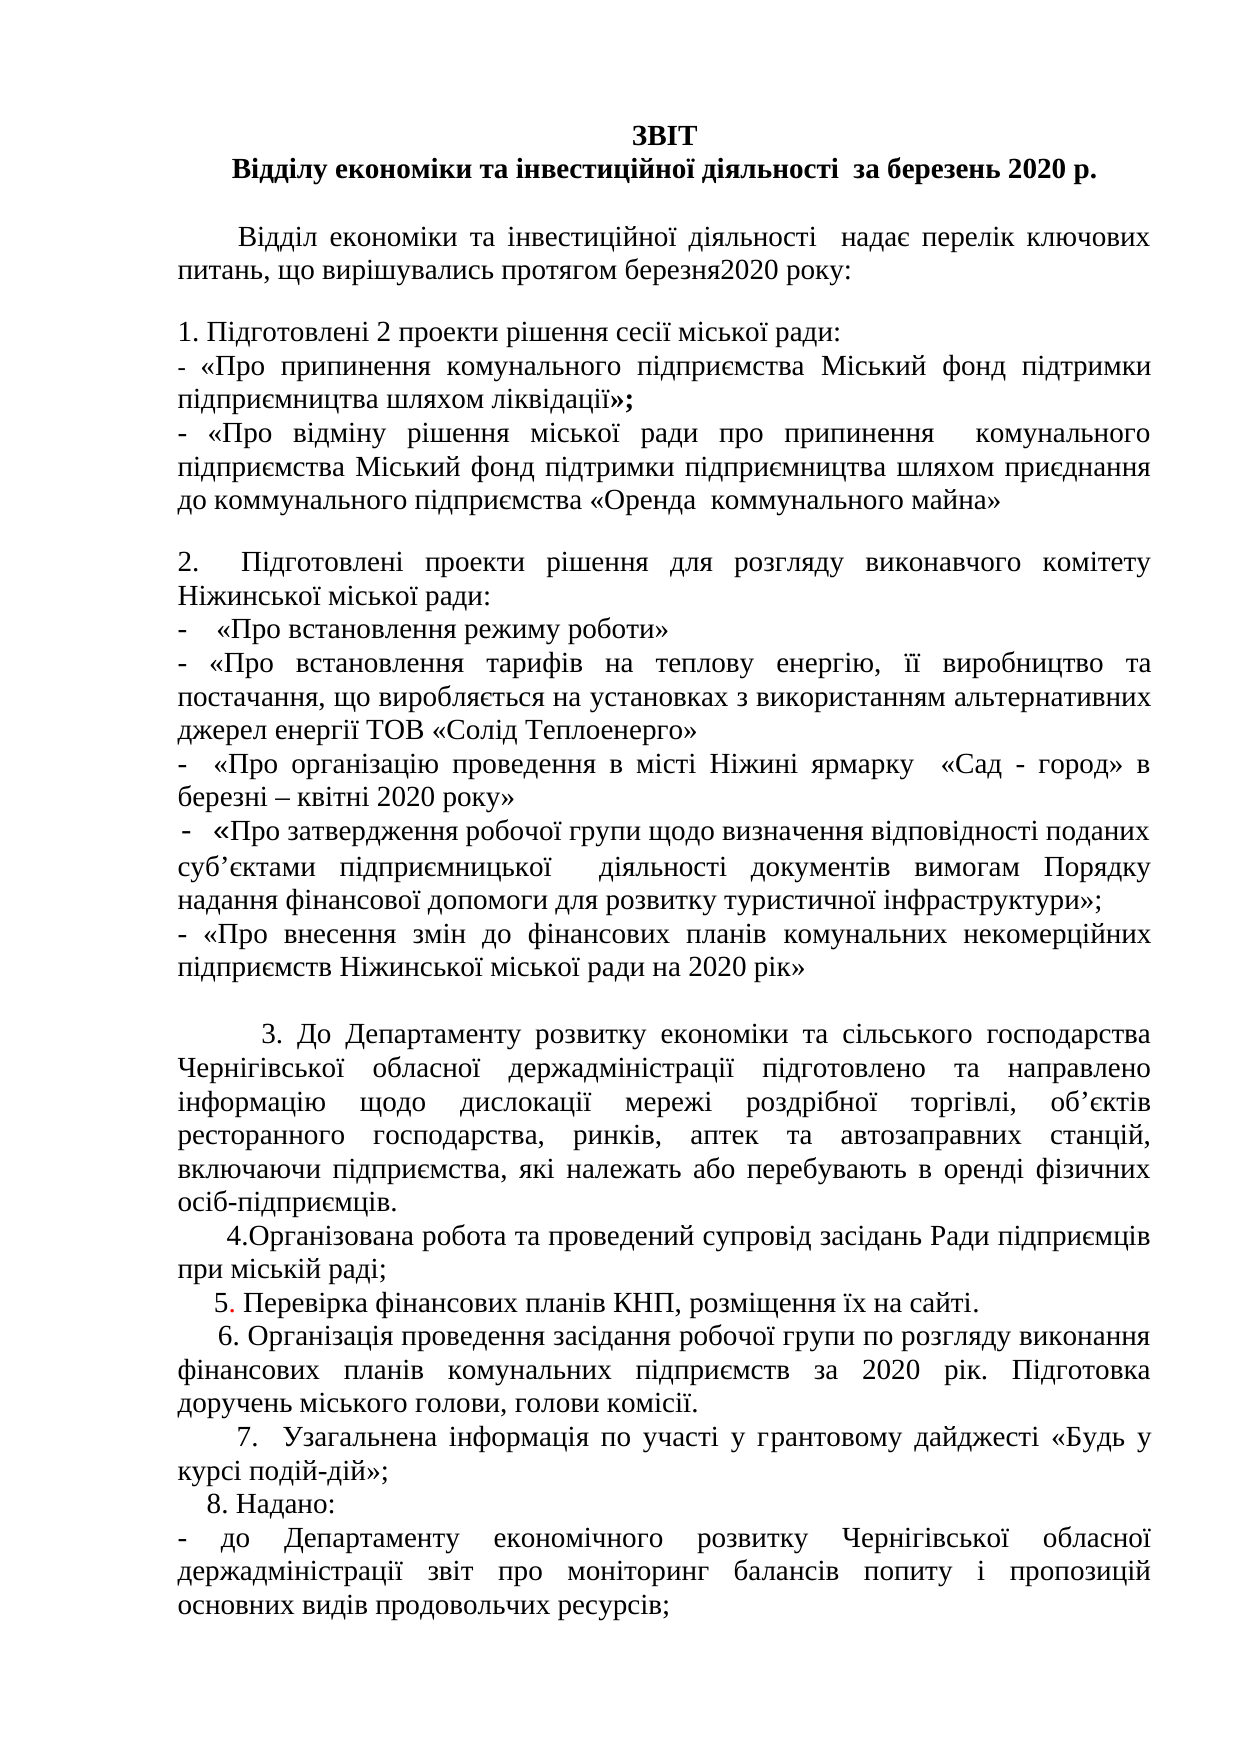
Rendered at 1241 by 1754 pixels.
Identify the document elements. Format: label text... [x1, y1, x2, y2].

text 4.Організована робота та проведений супровід засідань Ради підприємців при міській раді; [177, 1218, 1152, 1285]
text 7. Узагальнена інформація по участі у грантовому дайджесті «Будь у курсі подій-дій»; [177, 1419, 1152, 1486]
text 6. Організація проведення засідання робочої групи по розгляду виконання фінансових планів комунальних підприємств за 2020 рік. Підготовка доручень міського голови, голови комісії. [177, 1318, 1152, 1419]
text - до Департаменту економічного розвитку Чернігівської обласної держадміністрації звіт про моніторинг балансів попиту і пропозицій основних видів продовольчих ресурсів; [177, 1520, 1152, 1620]
text - «Про організацію проведення в місті Ніжині ярмарку «Сад - город» в березні – квітні 2020 року» [177, 746, 1152, 813]
text - «Про затвердження робочої групи щодо визначення відповідності поданих [177, 813, 1152, 849]
text 1. Підготовлені 2 проекти рішення сесії міської ради: [177, 314, 1152, 348]
text - «Про відміну рішення міської ради про припинення комунального підприємства Міський фонд підтримки підприємництва шляхом приєднання до коммунального підприємства «Оренда коммунального майна» [177, 415, 1152, 516]
subtitle 2. Підготовлені проекти рішення для розгляду виконавчого комітету Ніжинської міської ради: [177, 544, 1152, 612]
text 8. Надано: [177, 1486, 1152, 1520]
text Відділу економіки та інвестиційної діяльності за березень 2020 р. [177, 152, 1152, 185]
text - «Про встановлення режиму роботи» [177, 612, 1152, 645]
text - «Про припинення комунального підприємства Міський фонд підтримки підприємництва шляхом ліквідації»; [177, 348, 1152, 415]
text ЗВІТ [177, 118, 1152, 152]
text суб’єктами підприємницької діяльності документів вимогам Порядку надання фінансової допомоги для розвитку туристичної інфраструктури»; [177, 849, 1152, 916]
text 5. Перевірка фінансових планів КНП, розміщення їх на сайті. [177, 1285, 1152, 1318]
text - «Про внесення змін до фінансових планів комунальних некомерційних підприємств Ніжинської міської ради на 2020 рік» [177, 916, 1152, 983]
text Відділ економіки та інвестиційної діяльності надає перелік ключових питань, що вирішувались протягом березня2020 року: [177, 219, 1152, 286]
text 3. До Департаменту розвитку економіки та сільського господарства Чернігівської обласної держадміністрації підготовлено та направлено інформацію щодо дислокації мережі роздрібної торгівлі, об’єктів ресторанного господарства, ринків, аптек та автозаправних станцій, включаючи підприємства, які належать або перебувають в оренді фізичних осіб-підприємців. [177, 1017, 1152, 1218]
text - «Про встановлення тарифів на теплову енергію, її виробництво та постачання, що виробляється на установках з використанням альтернативних джерел енергії ТОВ «Солід Теплоенерго» [177, 645, 1152, 746]
